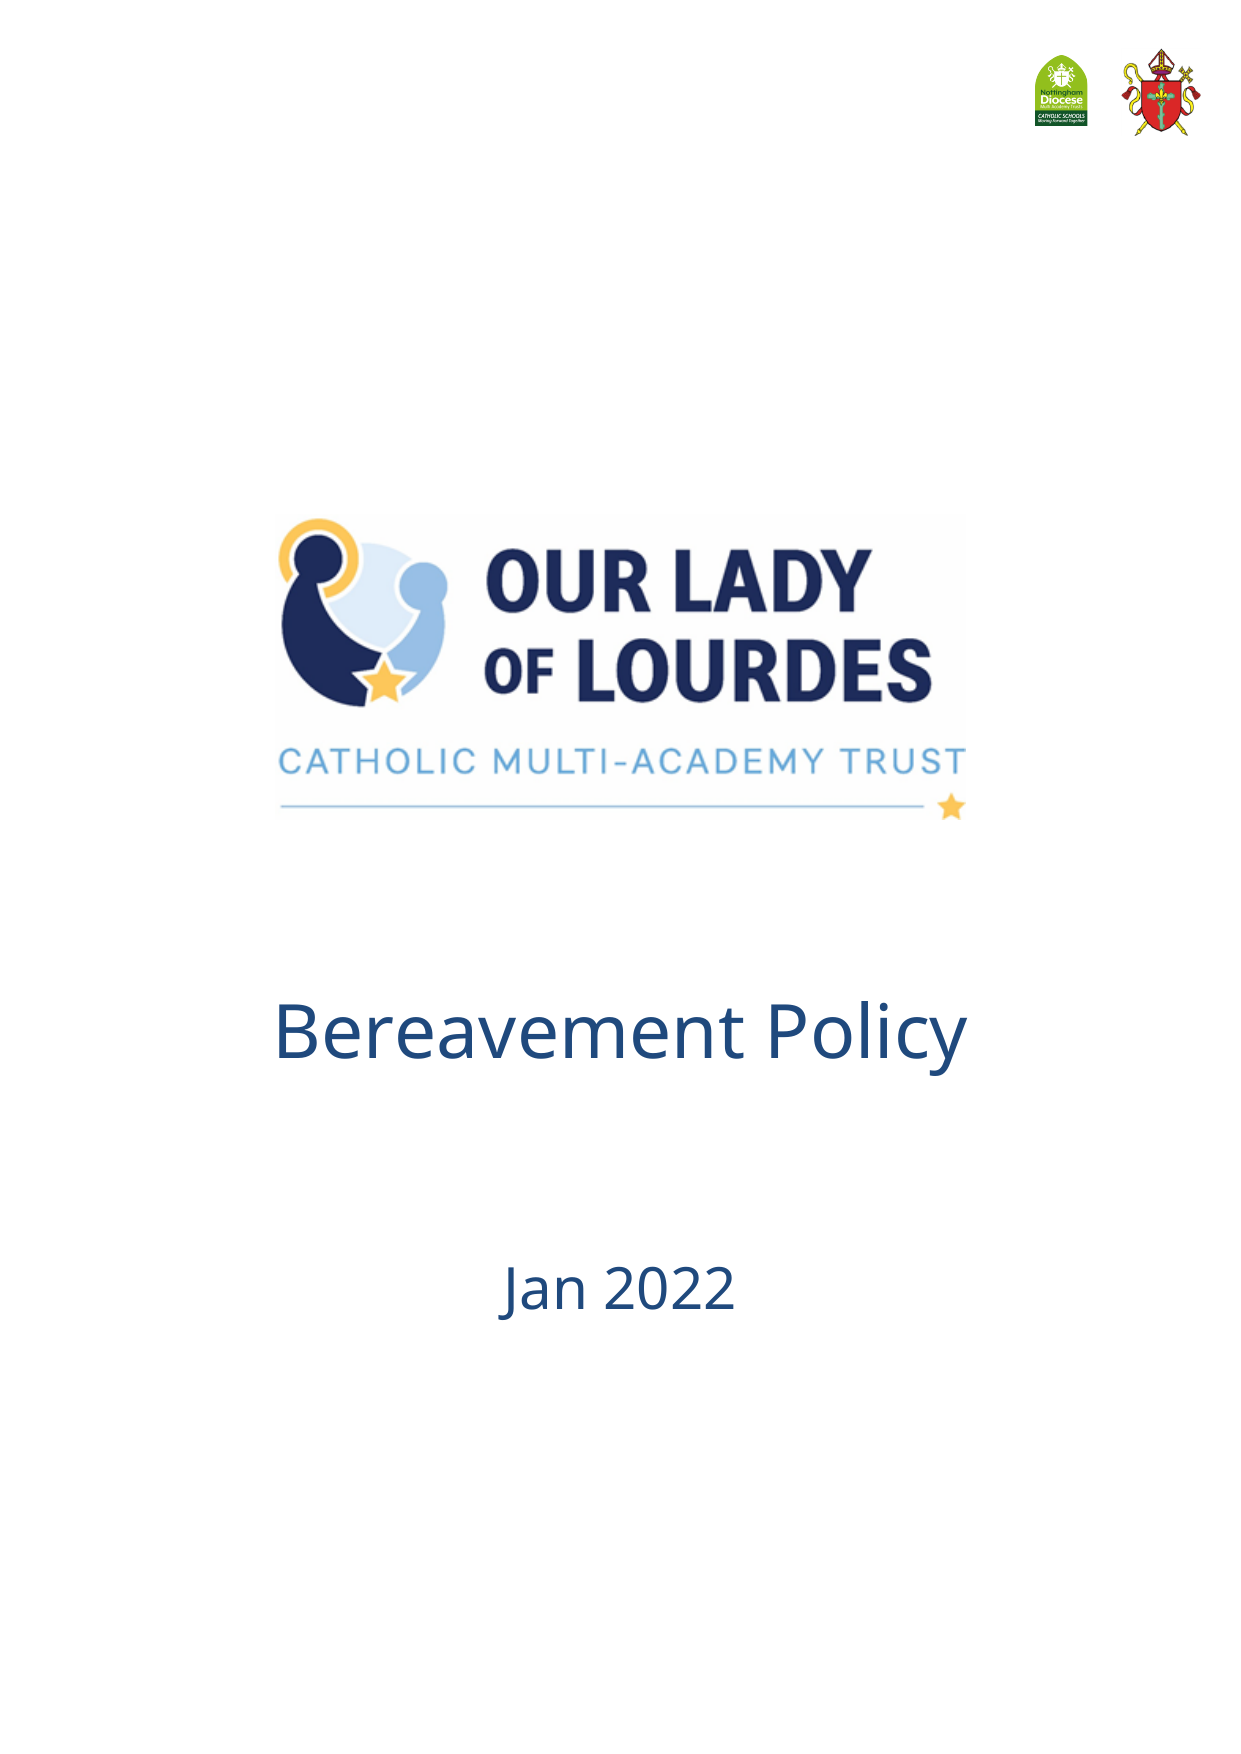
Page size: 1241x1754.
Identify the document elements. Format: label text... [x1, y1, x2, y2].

picture [1035, 55, 1088, 126]
text Jan 2022 [150, 1247, 1090, 1326]
picture [1121, 48, 1201, 136]
picture [274, 514, 966, 820]
